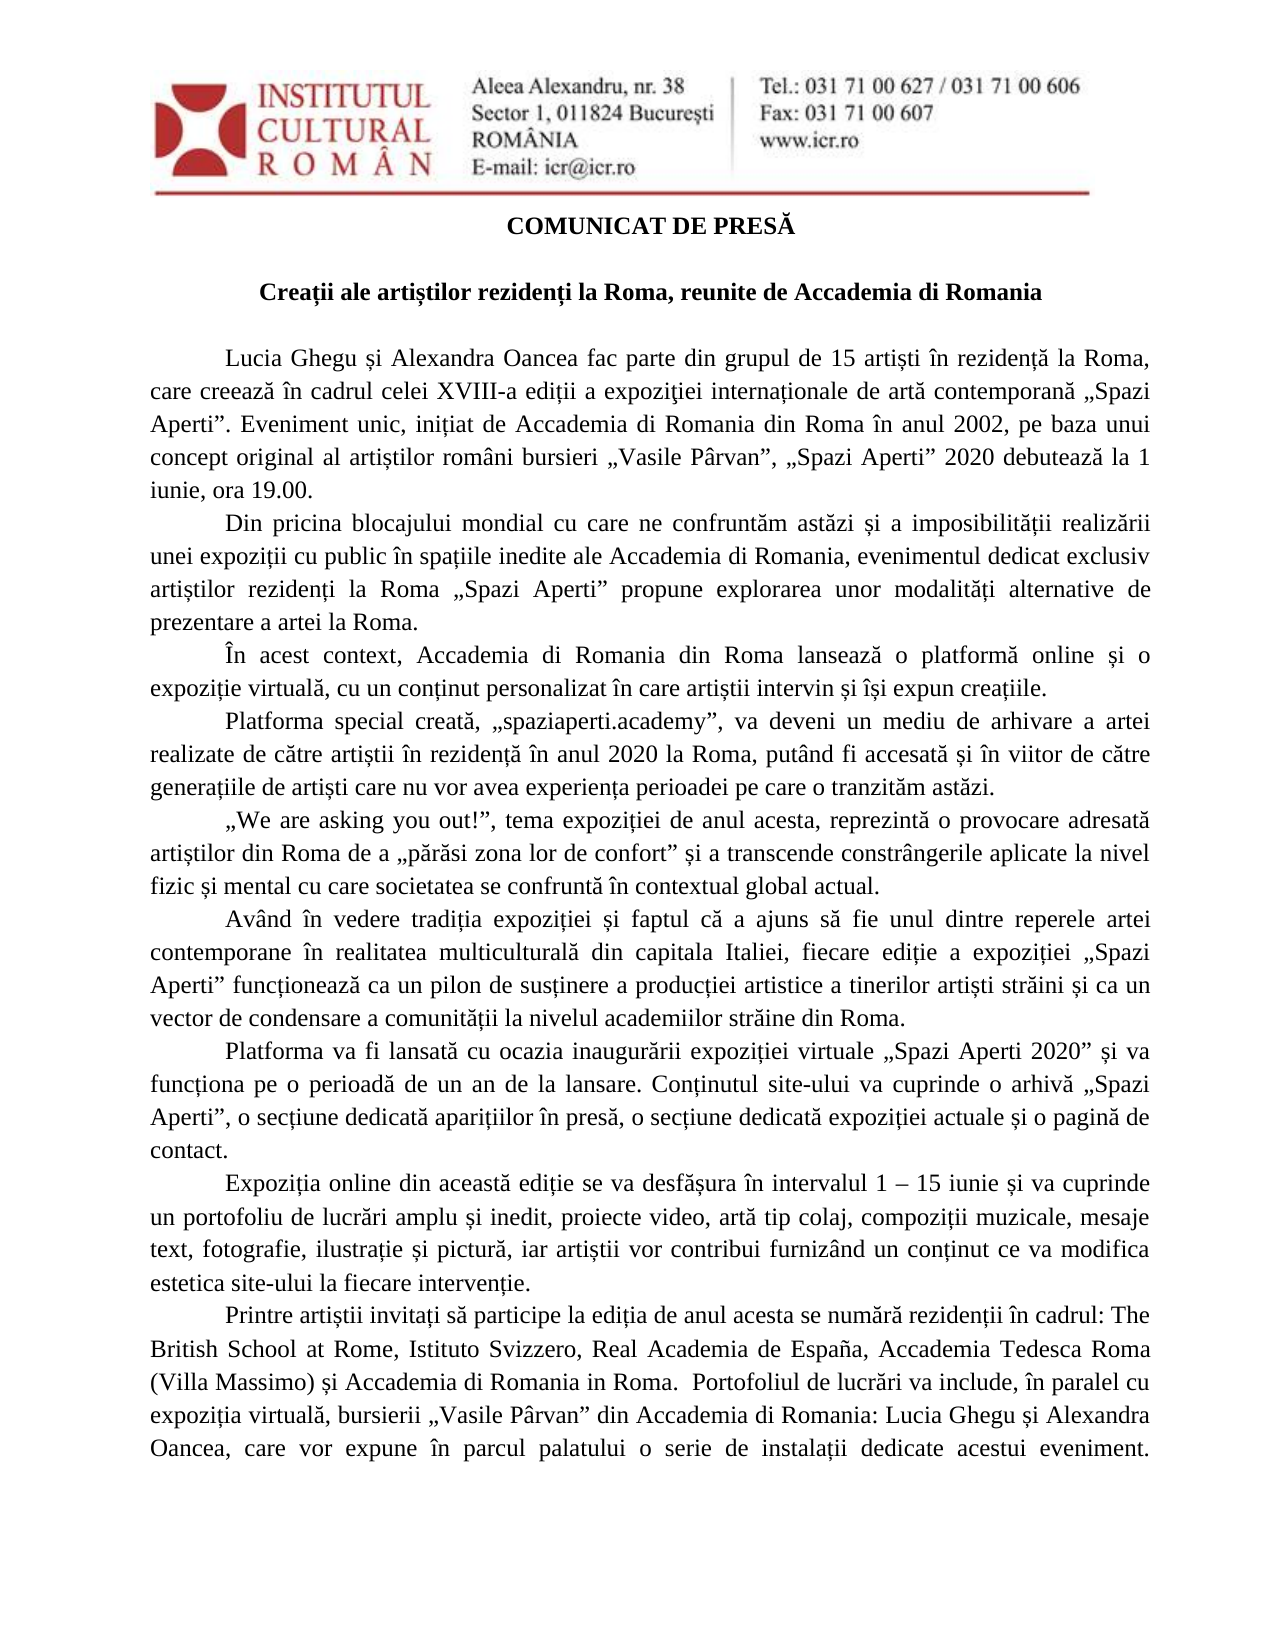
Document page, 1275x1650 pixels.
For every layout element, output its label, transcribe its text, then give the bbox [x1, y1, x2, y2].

text Creații ale artiștilor rezidenți la Roma, reunite de Accademia di Romania [150, 277, 1152, 306]
text Lucia Ghegu și Alexandra Oancea fac parte din grupul de 15 artiști în rezidență la Roma, care creează în cadrul celei XVIII-a ediții a expoziţiei internaționale de artă contemporană „Spazi Aperti”. Eveniment unic, inițiat de Accademia di Romania din Roma în anul 2002, pe baza unui concept original al artiștilor români bursieri „Vasile Pârvan”, „Spazi Aperti” 2020 debutează la 1 iunie, ora 19.00. [150, 343, 1152, 504]
text Din pricina blocajului mondial cu care ne confruntăm astăzi și a imposibilității realizării unei expoziții cu public în spațiile inedite ale Accademia di Romania, evenimentul dedicat exclusiv artiștilor rezidenți la Roma „Spazi Aperti” propune explorarea unor modalități alternative de prezentare a artei la Roma. [150, 508, 1152, 636]
text În acest context, Accademia di Romania din Roma lansează o platformă online și o expoziție virtuală, cu un conținut personalizat în care artiștii intervin și își expun creațiile. [150, 640, 1152, 702]
text Având în vedere tradiția expoziției și faptul că a ajuns să fie unul dintre reperele artei contemporane în realitatea multiculturală din capitala Italiei, fiecare ediție a expoziției „Spazi Aperti” funcționează ca un pilon de susținere a producției artistice a tinerilor artiști străini și ca un vector de condensare a comunității la nivelul academiilor străine din Roma. [150, 904, 1152, 1032]
text „We are asking you out!”, tema expoziției de anul acesta, reprezintă o provocare adresată artiștilor din Roma de a „părăsi zona lor de confort” și a transcende constrângerile aplicate la nivel fizic și mental cu care societatea se confruntă în contextual global actual. [150, 805, 1152, 900]
picture [150, 70, 1096, 199]
text Expoziția online din această ediție se va desfășura în intervalul 1 – 15 iunie și va cuprinde un portofoliu de lucrări amplu și inedit, proiecte video, artă tip colaj, compoziții muzicale, mesaje text, fotografie, ilustrație și pictură, iar artiștii vor contribui furnizând un conținut ce va modifica estetica site-ului la fiecare intervenție. [150, 1168, 1152, 1296]
text Platforma special creată, „spaziaperti.academy”, va deveni un mediu de arhivare a artei realizate de către artiștii în rezidență în anul 2020 la Roma, putând fi accesată și în viitor de către generațiile de artiști care nu vor avea experiența perioadei pe care o tranzităm astăzi. [150, 706, 1152, 801]
text COMUNICAT DE PRESĂ [150, 211, 1152, 240]
text Platforma va fi lansată cu ocazia inaugurării expoziției virtuale „Spazi Aperti 2020” și va funcționa pe o perioadă de un an de la lansare. Conținutul site-ului va cuprinde o arhivă „Spazi Aperti”, o secțiune dedicată aparițiilor în presă, o secțiune dedicată expoziției actuale și o pagină de contact. [150, 1036, 1152, 1164]
